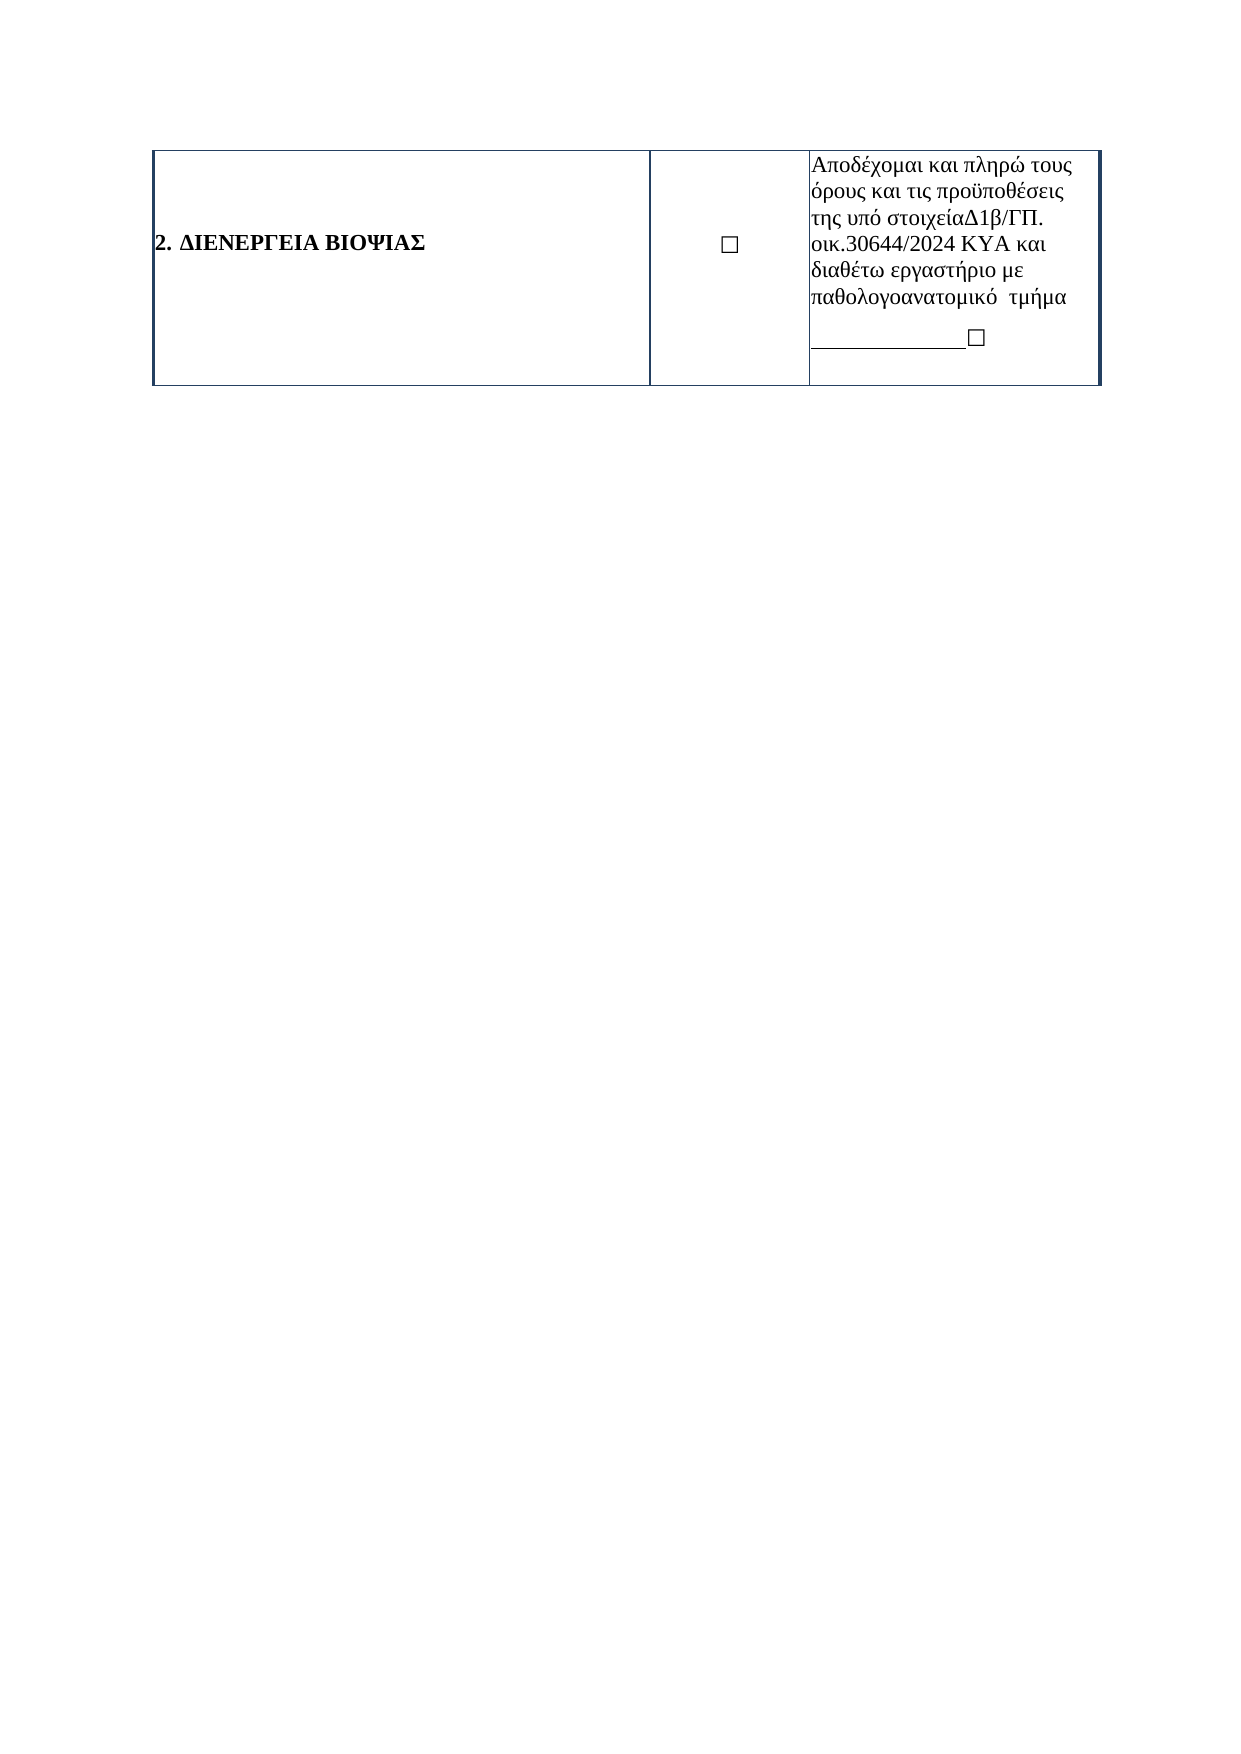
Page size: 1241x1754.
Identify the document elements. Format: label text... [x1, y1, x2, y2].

table_cell Αποδέχομαι και πληρώ τους όρους και τις προϋποθέσεις της υπό στοιχείαΔ1β/ΓΠ. οικ.30644/2024 KYA και διαθέτω εργαστήριο με παθολογοανατομικό τμήμα ☐ [810, 151, 1098, 385]
table_cell ☐ [651, 151, 809, 385]
table_cell 2. ΔΙΕΝΕΡΓΕΙΑ ΒΙΟΨΙΑΣ [155, 151, 649, 385]
